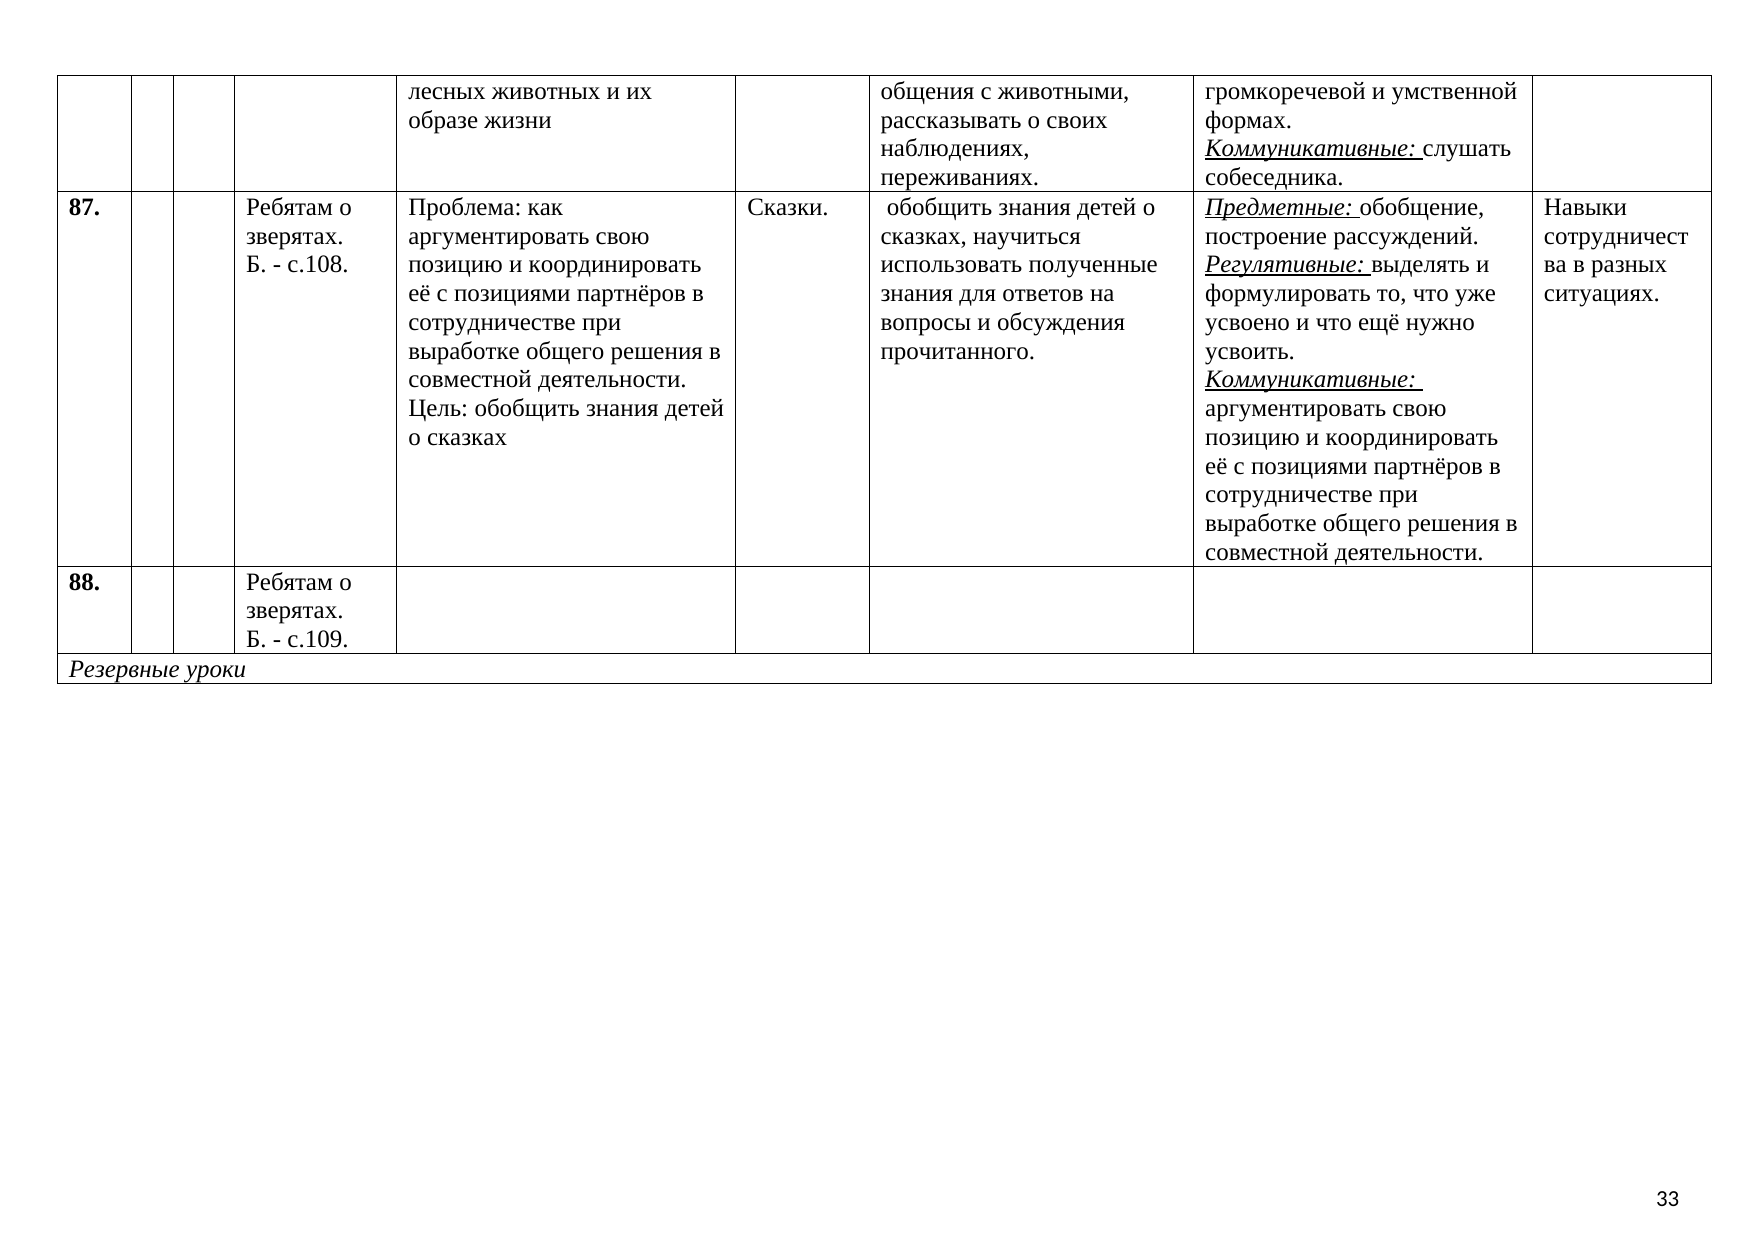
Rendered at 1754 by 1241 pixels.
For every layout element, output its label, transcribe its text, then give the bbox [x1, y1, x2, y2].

table_cell Сказки. [736, 192, 869, 566]
table_cell [1533, 567, 1711, 653]
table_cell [1194, 76, 1532, 191]
table_cell [132, 76, 173, 191]
table_cell [174, 192, 234, 566]
table_cell Ребятам о зверятах. Б. - с.109. [235, 567, 396, 653]
table_cell [174, 76, 234, 191]
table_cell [870, 76, 1193, 191]
table_cell [397, 567, 735, 653]
table_cell Проблема: как аргументировать свою позицию и координировать её с позициями партнёров в сотрудничестве при выработке общего решения в совместной деятельности. Цель: обобщить знания детей о сказках [397, 192, 735, 566]
table_cell Ребятам о зверятах. Б. - с.108. [235, 192, 396, 566]
table_cell Предметные: обобщение, построение рассуждений. Регулятивные: выделять и формулировать то, что уже усвоено и что ещё нужно усвоить. Коммуникативные: аргументировать свою позицию и координировать её с позициями партнёров в сотрудничестве при выработке общего решения в совместной деятельности. [1194, 192, 1532, 566]
table_cell [132, 567, 173, 653]
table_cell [235, 76, 396, 191]
table_cell [58, 567, 131, 653]
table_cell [1533, 76, 1711, 191]
table_cell [58, 192, 131, 566]
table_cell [397, 76, 735, 191]
table_cell [1194, 567, 1532, 653]
table_cell [870, 567, 1193, 653]
table_cell Навыки сотрудничества в разных ситуациях. [1533, 192, 1711, 566]
table_cell [736, 567, 869, 653]
table_cell обобщить знания детей о сказках, научиться использовать полученные знания для ответов на вопросы и обсуждения прочитанного. [870, 192, 1193, 566]
table_cell [58, 76, 131, 191]
table_cell [174, 567, 234, 653]
table_cell Резервные уроки [58, 654, 1711, 683]
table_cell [736, 76, 869, 191]
table_cell [132, 192, 173, 566]
